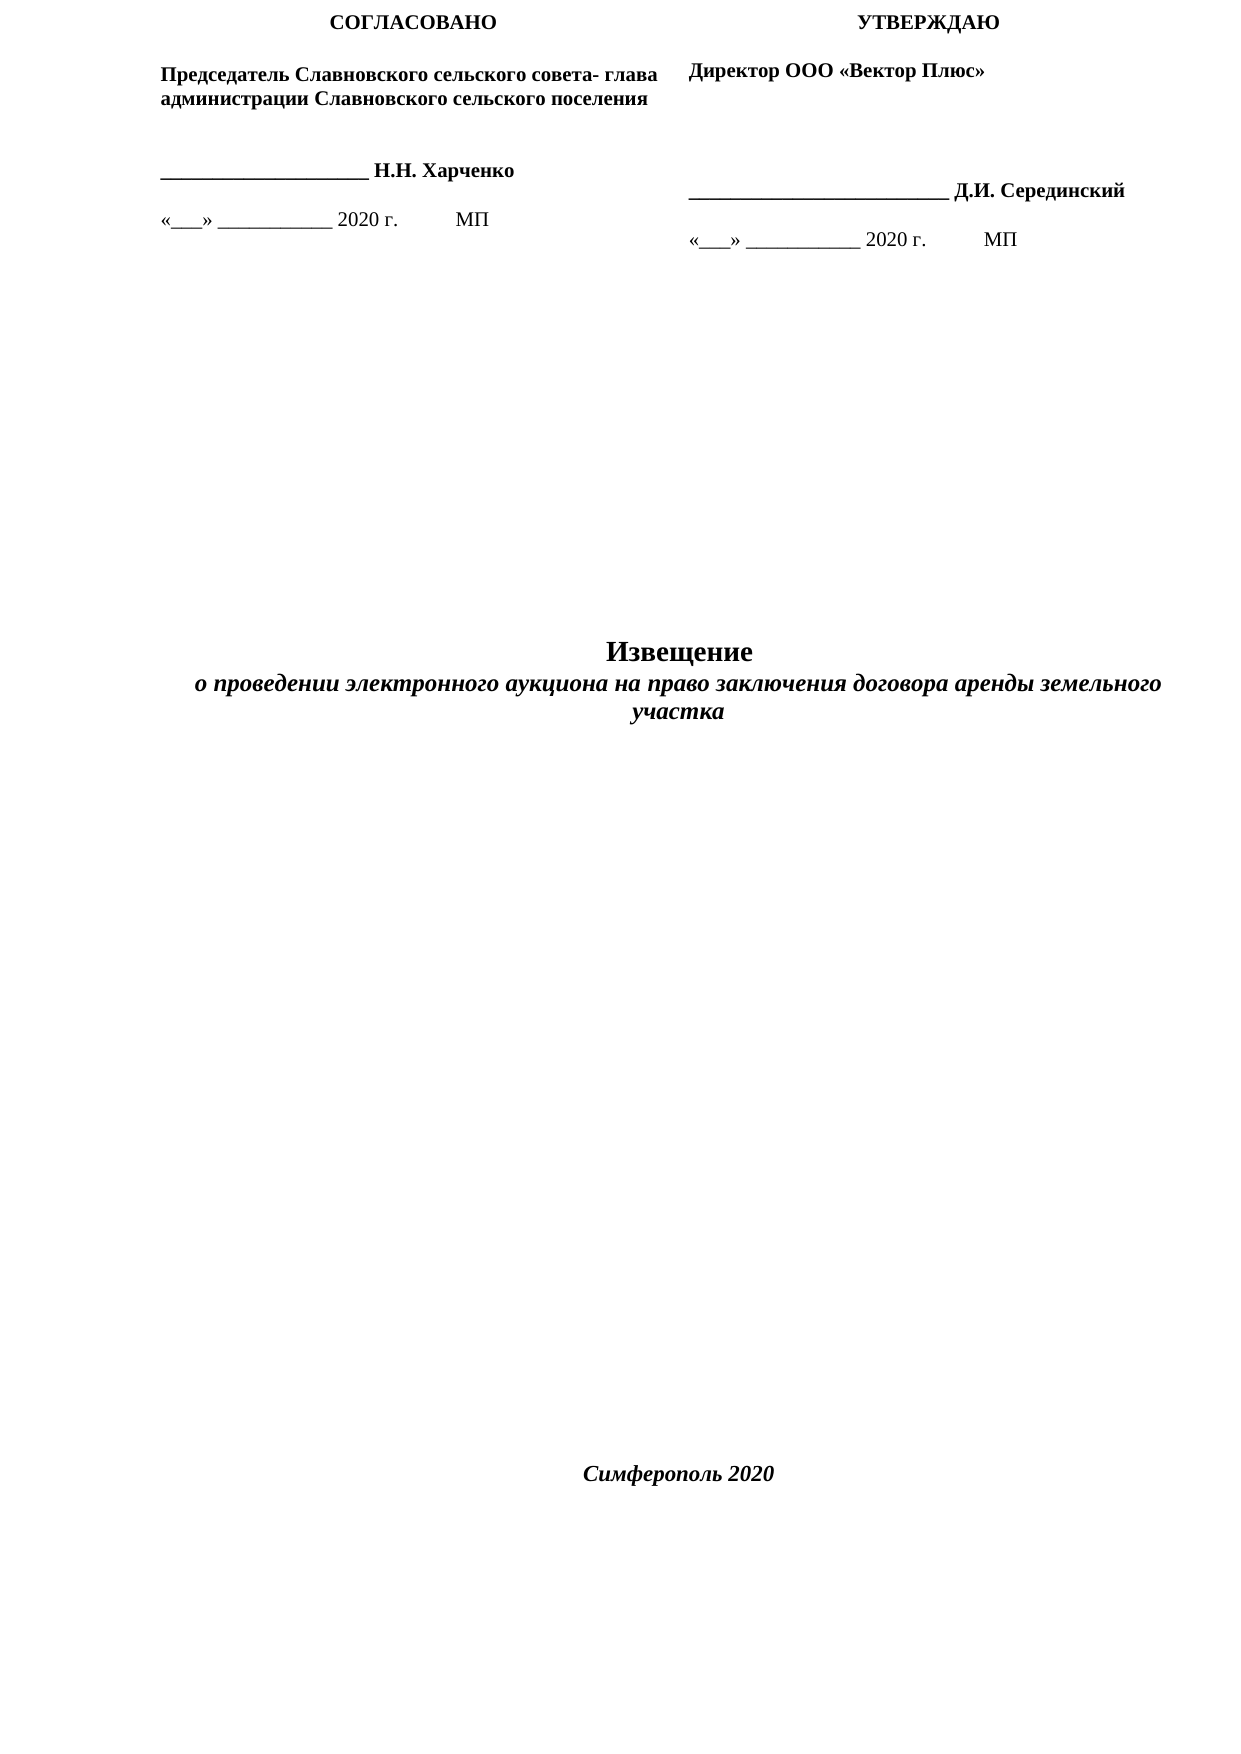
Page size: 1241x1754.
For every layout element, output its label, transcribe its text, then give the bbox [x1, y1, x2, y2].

text о проведении электронного аукциона на право заключения договора аренды земельного участка [160, 668, 1198, 725]
table_header УТВЕРЖДАЮ Директор ООО «Вектор Плюс» _________________________ Д.И. Серединский «___» ___________ 2020 г. МП [677, 10, 1179, 279]
table_header СОГЛАСОВАНО Председатель Славновского сельского совета- глава администрации Славновского сельского поселения ____________________ Н.Н. Харченко «___» ___________ . МП [149, 10, 677, 279]
text Извещение [160, 634, 1198, 668]
text Симферополь 2020 [160, 1460, 1198, 1486]
